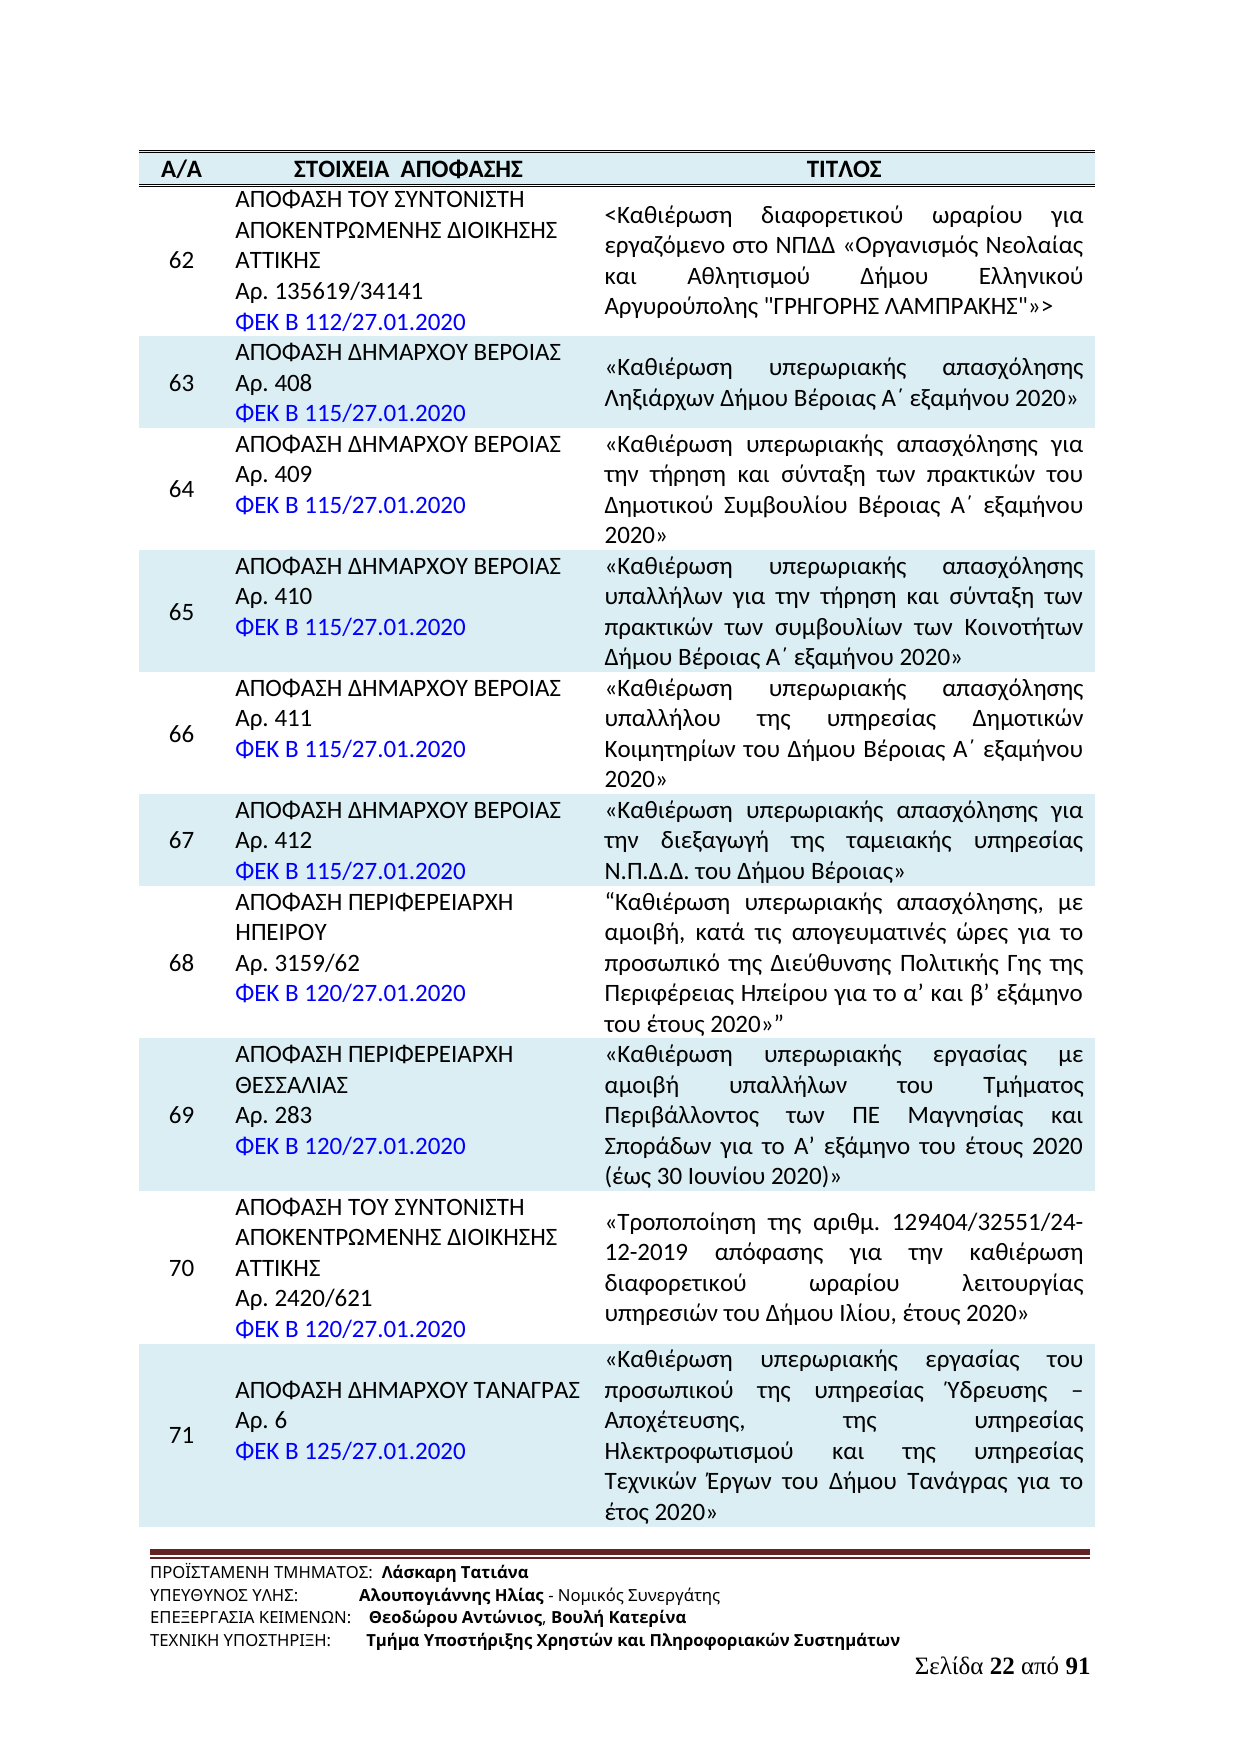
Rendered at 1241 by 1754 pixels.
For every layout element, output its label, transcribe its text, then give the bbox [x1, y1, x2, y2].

table_cell «Καθιέρωση υπερωριακής εργασίας του προσωπικού της υπηρεσίας Ύδρευσης – Αποχέτευσης, της υπηρεσίας Ηλεκτροφωτισμού και της υπηρεσίας Τεχνικών Έργων του Δήμου Τανάγρας για το έτος 2020» [593, 1344, 1095, 1527]
table_cell 64 [139, 428, 224, 550]
table_header ΣΤΟΙΧΕΙΑ ΑΠΟΦΑΣΗΣ [224, 153, 593, 184]
table_cell <Καθιέρωση διαφορετικού ωραρίου για εργαζόμενο στο ΝΠΔΔ «Οργανισμός Νεολαίας και Αθλητισμού Δήμου Ελληνικού Αργυρούπολης "ΓΡΗΓΟΡΗΣ ΛΑΜΠΡΑΚΗΣ"»> [593, 187, 1095, 336]
table_header ΤΙΤΛΟΣ [593, 153, 1095, 184]
table_cell 70 [139, 1191, 224, 1343]
table_cell «Καθιέρωση υπερωριακής εργασίας με αμοιβή υπαλλήλων του Τμήματος Περιβάλλοντος των ΠΕ Μαγνησίας και Σποράδων για το A’ εξάμηνο του έτους 2020 (έως 30 Iουνίου 2020)» [593, 1038, 1095, 1191]
table_cell ΑΠΟΦΑΣΗ ΤΟΥ ΣΥΝΤΟΝΙΣΤΗ ΑΠΟΚΕΝΤΡΩΜΕΝΗΣ ΔΙΟΙΚΗΣΗΣ ΑΤΤΙΚΗΣ Αρ. 2420/621 ΦΕΚ B 120/27.01.2020 [224, 1191, 593, 1343]
table_cell «Καθιέρωση υπερωριακής απασχόλησης για την διεξαγωγή της ταμειακής υπηρεσίας Ν.Π.Δ.Δ. του Δήμου Βέροιας» [593, 794, 1095, 886]
table_cell «Καθιέρωση υπερωριακής απασχόλησης υπαλλήλων για την τήρηση και σύνταξη των πρακτικών των συμβουλίων των Κοινοτήτων Δήμου Βέροιας Α΄ εξαμήνου 2020» [593, 550, 1095, 672]
table_cell 68 [139, 886, 224, 1038]
table_cell ΑΠΟΦΑΣΗ ΠΕΡΙΦΕΡΕΙΑΡΧΗ ΗΠΕΙΡΟΥ Αρ. 3159/62 ΦΕΚ B 120/27.01.2020 [224, 886, 593, 1038]
table_cell «Καθιέρωση υπερωριακής απασχόλησης υπαλλήλου της υπηρεσίας Δημοτικών Κοιμητηρίων του Δήμου Βέροιας Α΄ εξαμήνου 2020» [593, 672, 1095, 794]
table_cell «Τροποποίηση της αριθμ. 129404/32551/24-12-2019 απόφασης για την καθιέρωση διαφορετικού ωραρίου λειτουργίας υπηρεσιών του Δήμου Ιλίου, έτους 2020» [593, 1191, 1095, 1343]
table_cell ΑΠΟΦΑΣΗ ΔΗΜΑΡΧΟΥ ΒΕΡΟΙΑΣ Αρ. 412 ΦΕΚ B 115/27.01.2020 [224, 794, 593, 886]
table_cell ΑΠΟΦΑΣΗ ΔΗΜΑΡΧΟΥ ΒΕΡΟΙΑΣ Αρ. 410 ΦΕΚ B 115/27.01.2020 [224, 550, 593, 672]
table_cell 67 [139, 794, 224, 886]
table_cell «Καθιέρωση υπερωριακής απασχόλησης Ληξιάρχων Δήμου Βέροιας Α΄ εξαμήνου 2020» [593, 336, 1095, 428]
table_cell 66 [139, 672, 224, 794]
table_cell ΑΠΟΦΑΣΗ ΔΗΜΑΡΧΟΥ ΒΕΡΟΙΑΣ Αρ. 409 ΦΕΚ B 115/27.01.2020 [224, 428, 593, 550]
table_cell ΑΠΟΦΑΣΗ ΤΟΥ ΣΥΝΤΟΝΙΣΤΗ ΑΠΟΚΕΝΤΡΩΜΕΝΗΣ ΔΙΟΙΚΗΣΗΣ ΑΤΤΙΚΗΣ Αρ. 135619/34141 ΦΕΚ B 112/27.01.2020 [224, 187, 593, 336]
table_cell 65 [139, 550, 224, 672]
table_header A/A [139, 153, 224, 184]
table_cell ΑΠΟΦΑΣΗ ΔΗΜΑΡΧΟΥ ΤΑΝΑΓΡΑΣ Αρ. 6 ΦΕΚ B 125/27.01.2020 [224, 1344, 593, 1527]
table_cell 69 [139, 1038, 224, 1191]
table_cell “Καθιέρωση υπερωριακής απασχόλησης, με αμοιβή, κατά τις απογευματινές ώρες για το προσωπικό της Διεύθυνσης Πολιτικής Γης της Περιφέρειας Ηπείρου για το α’ και β’ εξάμηνο του έτους 2020»” [593, 886, 1095, 1038]
table_cell 62 [139, 187, 224, 336]
table_cell «Καθιέρωση υπερωριακής απασχόλησης για την τήρηση και σύνταξη των πρακτικών του Δημοτικού Συμβουλίου Βέροιας Α΄ εξαμήνου 2020» [593, 428, 1095, 550]
table_cell 71 [139, 1344, 224, 1527]
table_cell ΑΠΟΦΑΣΗ ΔΗΜΑΡΧΟΥ ΒΕΡΟΙΑΣ Αρ. 408 ΦΕΚ B 115/27.01.2020 [224, 336, 593, 428]
table_cell 63 [139, 336, 224, 428]
table_cell ΑΠΟΦΑΣΗ ΔΗΜΑΡΧΟΥ ΒΕΡΟΙΑΣ Αρ. 411 ΦΕΚ B 115/27.01.2020 [224, 672, 593, 794]
table_cell ΑΠΟΦΑΣΗ ΠΕΡΙΦΕΡΕΙΑΡΧΗ ΘΕΣΣΑΛΙΑΣ Αρ. 283 ΦΕΚ B 120/27.01.2020 [224, 1038, 593, 1191]
